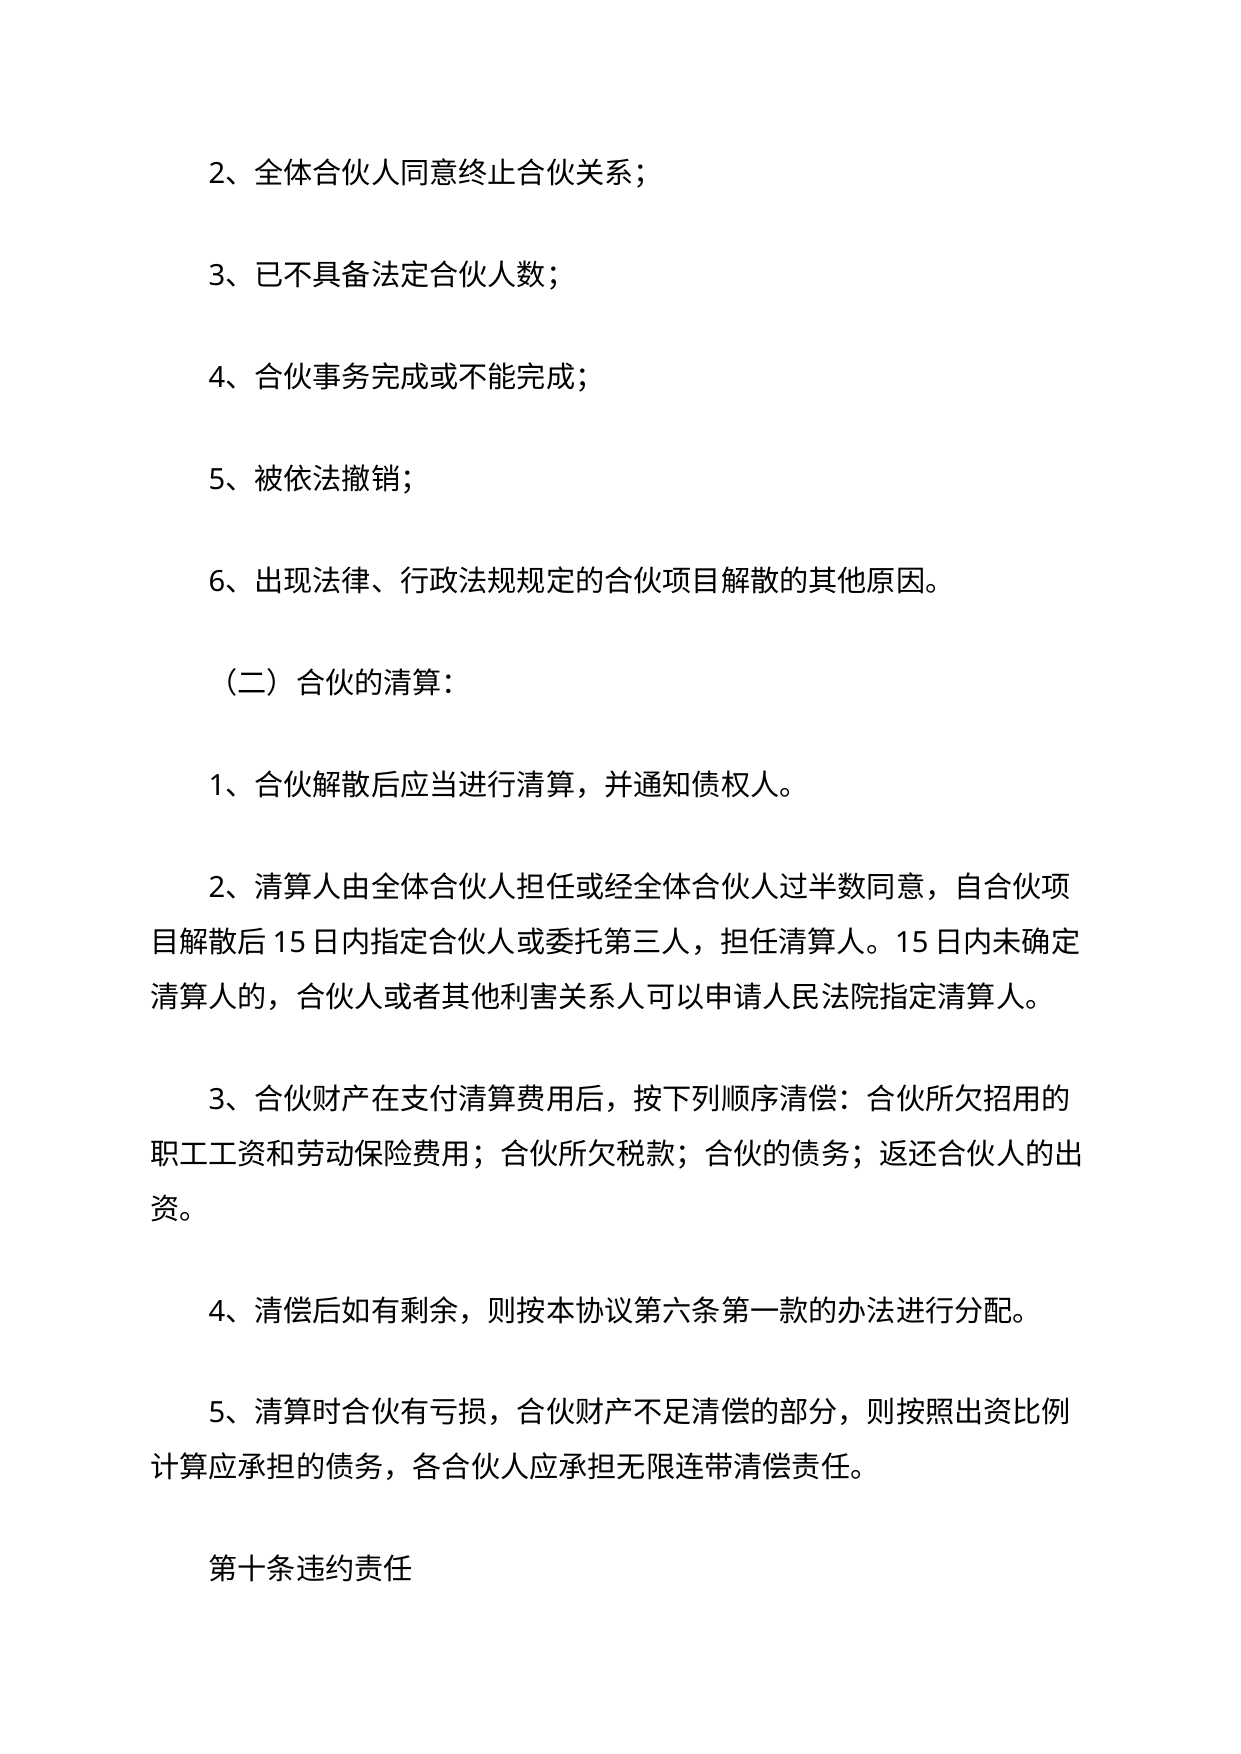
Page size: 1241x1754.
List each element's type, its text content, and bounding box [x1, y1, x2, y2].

text 5、清算时合伙有亏损，合伙财产不足清偿的部分，则按照出资比例计算应承担的债务，各合伙人应承担无限连带清偿责任。 [150, 1389, 1090, 1486]
text 3、已不具备法定合伙人数； [150, 252, 1090, 294]
text （二）合伙的清算： [150, 660, 1090, 702]
text 1、合伙解散后应当进行清算，并通知债权人。 [150, 762, 1090, 804]
text 5、被依法撤销； [150, 456, 1090, 498]
text 6、出现法律、行政法规规定的合伙项目解散的其他原因。 [150, 558, 1090, 600]
text 第十条违约责任 [150, 1546, 1090, 1588]
text 4、清偿后如有剩余，则按本协议第六条第一款的办法进行分配。 [150, 1287, 1090, 1329]
text 3、合伙财产在支付清算费用后，按下列顺序清偿：合伙所欠招用的职工工资和劳动保险费用；合伙所欠税款；合伙的债务；返还合伙人的出资。 [150, 1075, 1090, 1228]
text 2、全体合伙人同意终止合伙关系； [150, 150, 1090, 192]
text 4、合伙事务完成或不能完成； [150, 354, 1090, 396]
text 2、清算人由全体合伙人担任或经全体合伙人过半数同意，自合伙项目解散后15日内指定合伙人或委托第三人，担任清算人。15日内未确定清算人的，合伙人或者其他利害关系人可以申请人民法院指定清算人。 [150, 864, 1090, 1016]
